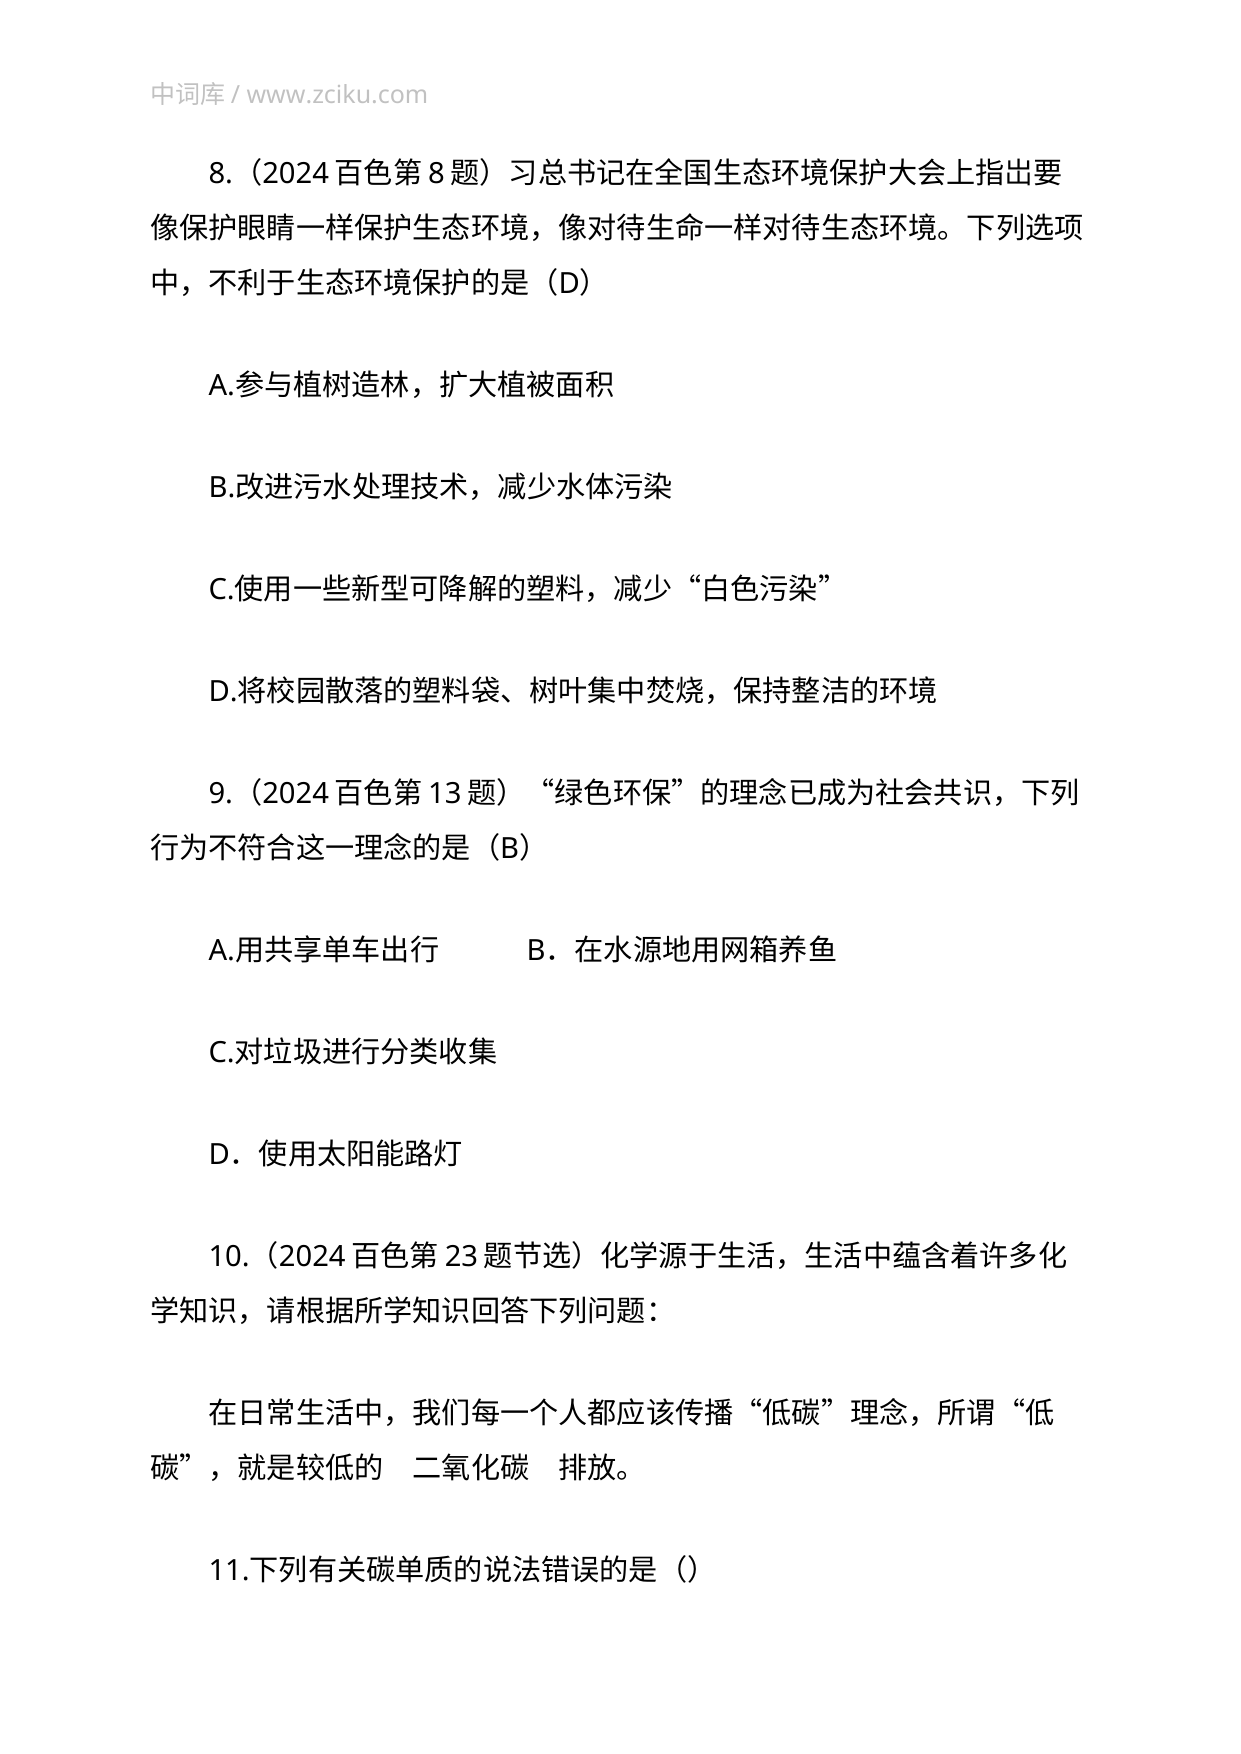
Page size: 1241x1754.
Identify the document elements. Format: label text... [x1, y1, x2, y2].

text D．使用太阳能路灯 [150, 1131, 1090, 1173]
text D.将校园散落的塑料袋、树叶集中焚烧，保持整洁的环境 [150, 668, 1090, 710]
text 8.（2024百色第8题）习总书记在全国生态环境保护大会上指岀要像保护眼睛一样保护生态环境，像对待生命一样对待生态环境。下列选项中，不利于生态环境保护的是（D） [150, 150, 1090, 302]
text B.改进污水处理技术，减少水体污染 [150, 464, 1090, 506]
text 10.（2024百色第23题节选）化学源于生活，生活中蕴含着许多化学知识，请根据所学知识回答下列问题： [150, 1233, 1090, 1330]
text C.使用一些新型可降解的塑料，减少“白色污染” [150, 566, 1090, 608]
text C.对垃圾进行分类收集 [150, 1029, 1090, 1071]
text A.参与植树造林，扩大植被面积 [150, 362, 1090, 404]
text 在日常生活中，我们每一个人都应该传播“低碳”理念，所谓“低碳”，就是较低的 二氧化碳 排放。 [150, 1389, 1090, 1487]
text A.用共享单车出行 B．在水源地用网箱养鱼 [150, 927, 1090, 969]
text 11.下列有关碳单质的说法错误的是（） [150, 1546, 1090, 1588]
text 9.（2024百色第13题）“绿色环保”的理念已成为社会共识，下列行为不符合这一理念的是（B） [150, 770, 1090, 867]
